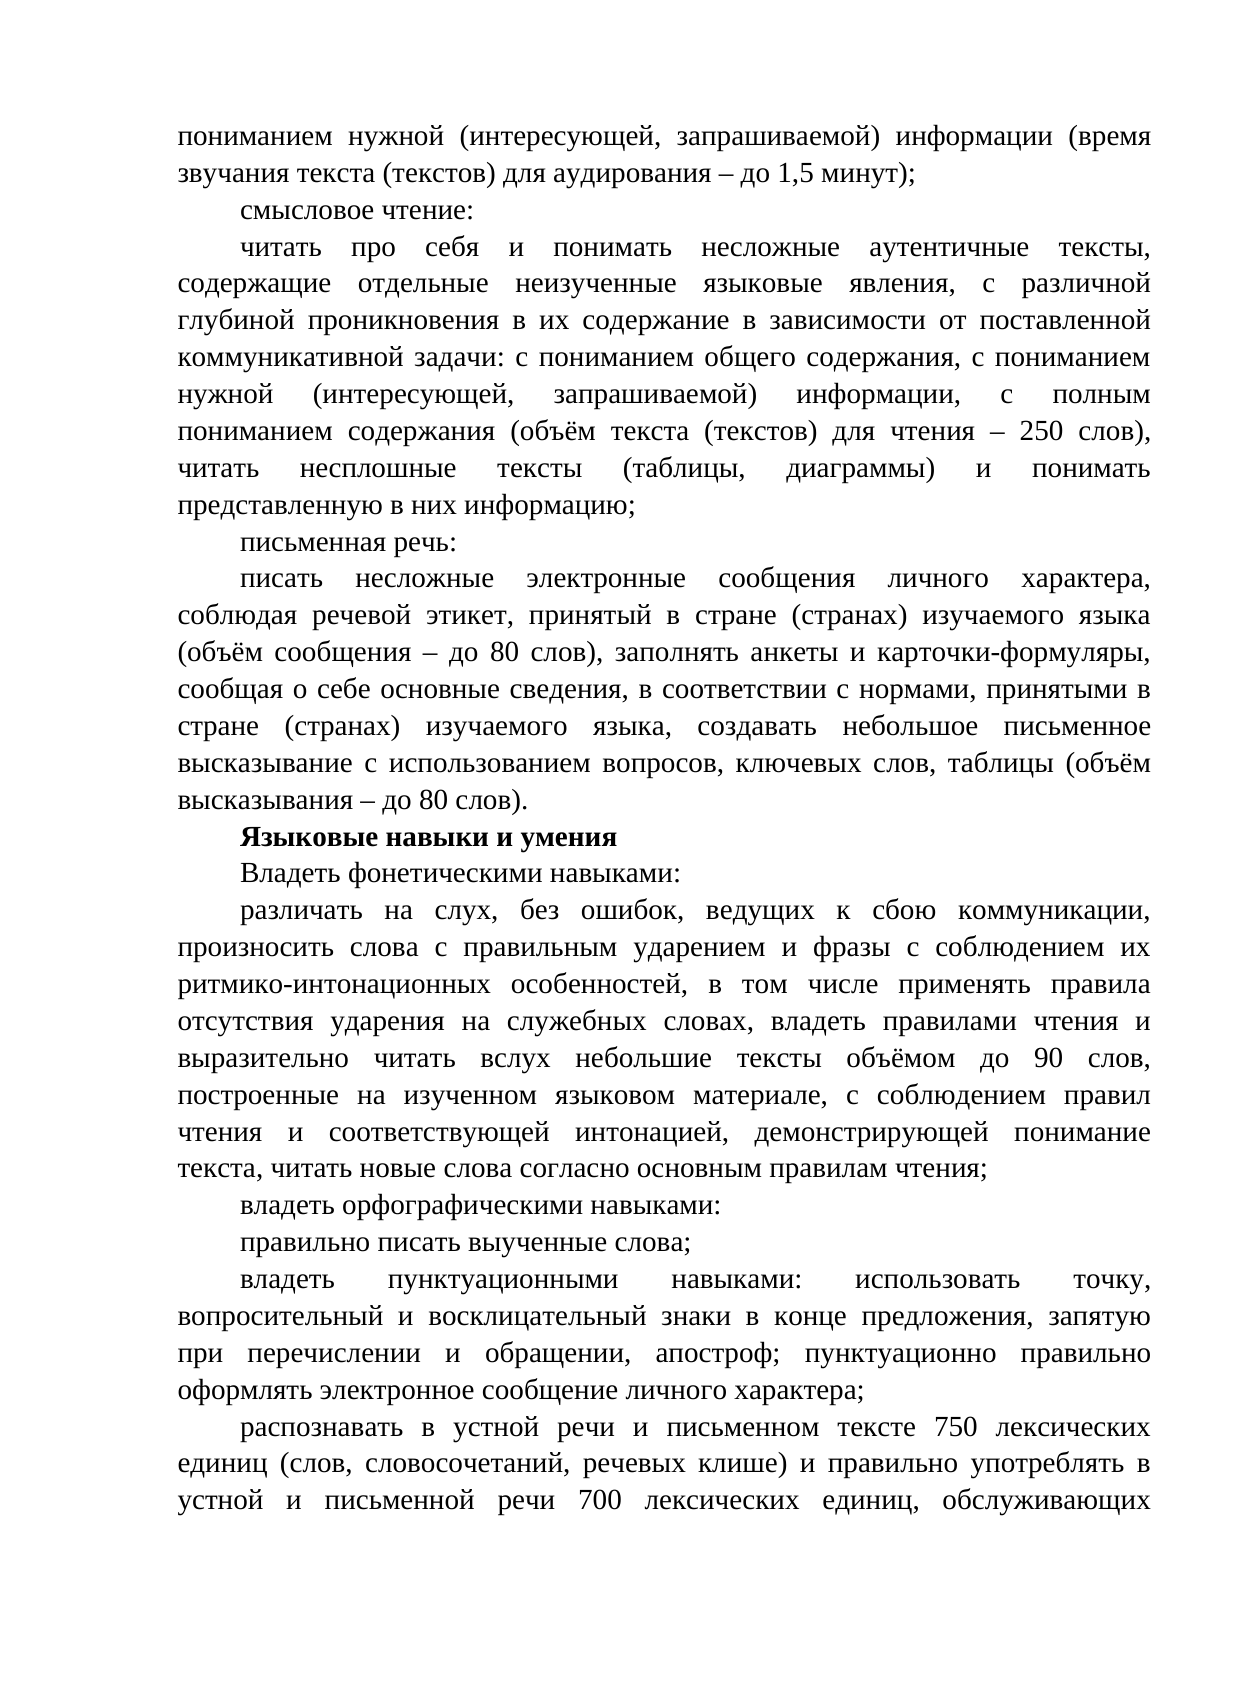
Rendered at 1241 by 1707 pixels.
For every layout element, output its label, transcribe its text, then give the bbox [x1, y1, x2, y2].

text читать про себя и понимать несложные аутентичные тексты, содержащие отдельные неизученные языковые явления, с различной глубиной проникновения в их содержание в зависимости от поставленной коммуникативной задачи: с пониманием общего содержания, с пониманием нужной (интересующей, запрашиваемой) информации, с полным пониманием содержания (объём текста (текстов) для чтения – 250 слов), читать несплошные тексты (таблицы, диаграммы) и понимать представленную в них информацию; [177, 229, 1152, 520]
text правильно писать выученные слова; [177, 1224, 1152, 1258]
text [177, 1409, 1152, 1516]
text писать несложные электронные сообщения личного характера, соблюдая речевой этикет, принятый в стране (странах) изучаемого языка (объём сообщения – до 80 слов), заполнять анкеты и карточки-формуляры, сообщая о себе основные сведения, в соответствии с нормами, принятыми в стране (странах) изучаемого языка, создавать небольшое письменное высказывание с использованием вопросов, ключевых слов, таблицы (объём высказывания – до 80 слов). [177, 561, 1152, 815]
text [177, 118, 1152, 188]
text письменная речь: [177, 524, 1152, 557]
text различать на слух, без ошибок, ведущих к сбою коммуникации, произносить слова с правильным ударением и фразы с соблюдением их ритмико-интонационных особенностей, в том числе применять правила отсутствия ударения на служебных словах, владеть правилами чтения и выразительно читать вслух небольшие тексты объёмом до 90 слов, построенные на изученном языковом материале, с соблюдением правил чтения и соответствующей интонацией, демонстрирующей понимание текста, читать новые слова согласно основным правилам чтения; [177, 892, 1152, 1184]
text Владеть фонетическими навыками: [177, 856, 1152, 889]
text владеть пунктуационными навыками: использовать точку, вопросительный и восклицательный знаки в конце предложения, запятую при перечислении и обращении, апостроф; пунктуационно правильно оформлять электронное сообщение личного характера; [177, 1261, 1152, 1405]
text смысловое чтение: [177, 192, 1152, 225]
text владеть орфографическими навыками: [177, 1187, 1152, 1221]
text Языковые навыки и умения [177, 819, 1152, 852]
